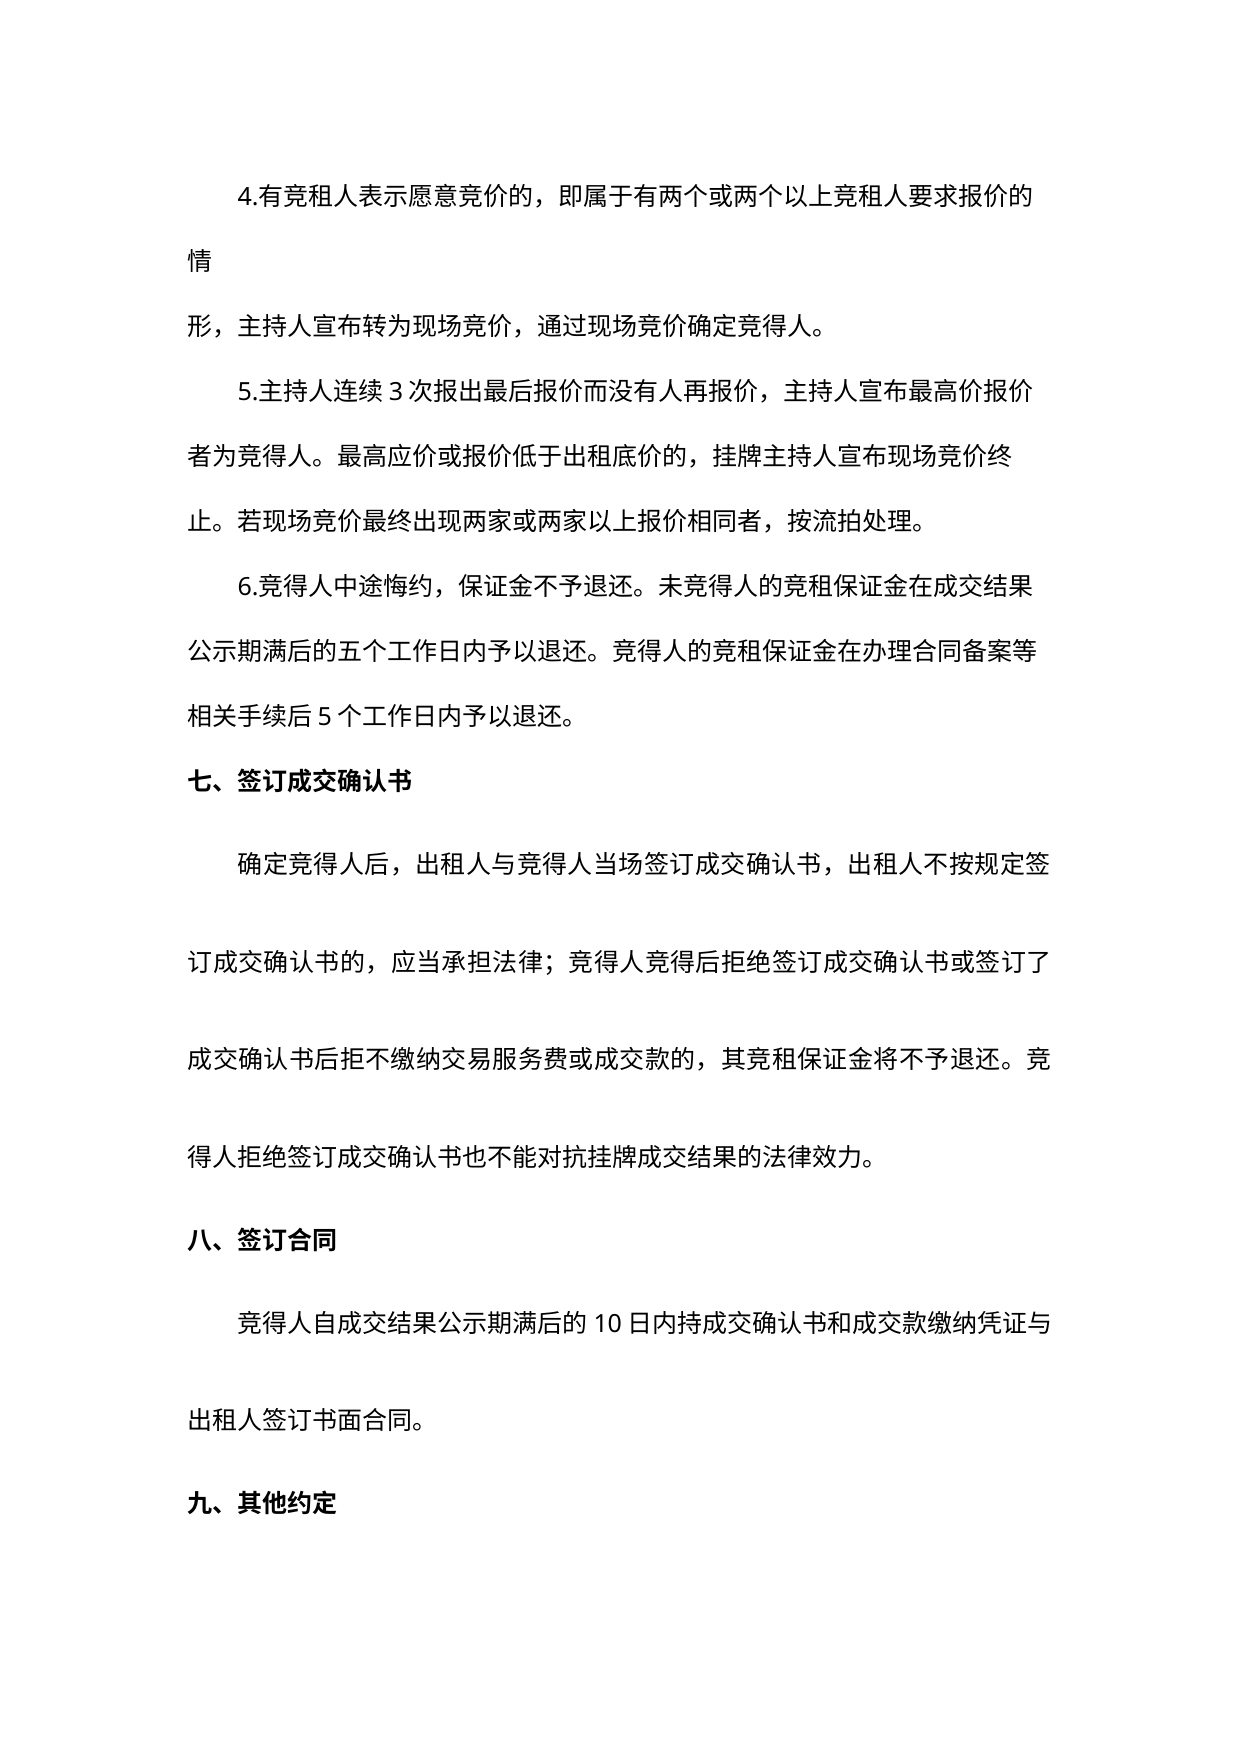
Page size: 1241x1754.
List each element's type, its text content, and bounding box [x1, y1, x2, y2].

text 确定竞得人后，出租人与竞得人当场签订成交确认书，出租人不按规定签订成交确认书的，应当承担法律；竞得人竞得后拒绝签订成交确认书或签订了成交确认书后拒不缴纳交易服务费或成交款的，其竞租保证金将不予退还。竞得人拒绝签订成交确认书也不能对抗挂牌成交结果的法律效力。 [187, 830, 1053, 1188]
text 竞得人自成交结果公示期满后的10日内持成交确认书和成交款缴纳凭证与出租人签订书面合同。 [187, 1289, 1053, 1451]
text 八、签订合同 [187, 1206, 1053, 1271]
text 七、签订成交确认书 [187, 747, 1053, 812]
text 形，主持人宣布转为现场竞价，通过现场竞价确定竞得人。 [187, 292, 1053, 357]
text 九、其他约定 [187, 1469, 1053, 1534]
text 4.有竞租人表示愿意竞价的，即属于有两个或两个以上竞租人要求报价的情 [187, 162, 1053, 292]
text 5.主持人连续3次报出最后报价而没有人再报价，主持人宣布最高价报价者为竞得人。最高应价或报价低于出租底价的，挂牌主持人宣布现场竞价终止。若现场竞价最终出现两家或两家以上报价相同者，按流拍处理。 [187, 357, 1053, 552]
text 6.竞得人中途悔约，保证金不予退还。未竞得人的竞租保证金在成交结果公示期满后的五个工作日内予以退还。竞得人的竞租保证金在办理合同备案等相关手续后5个工作日内予以退还。 [187, 552, 1053, 747]
